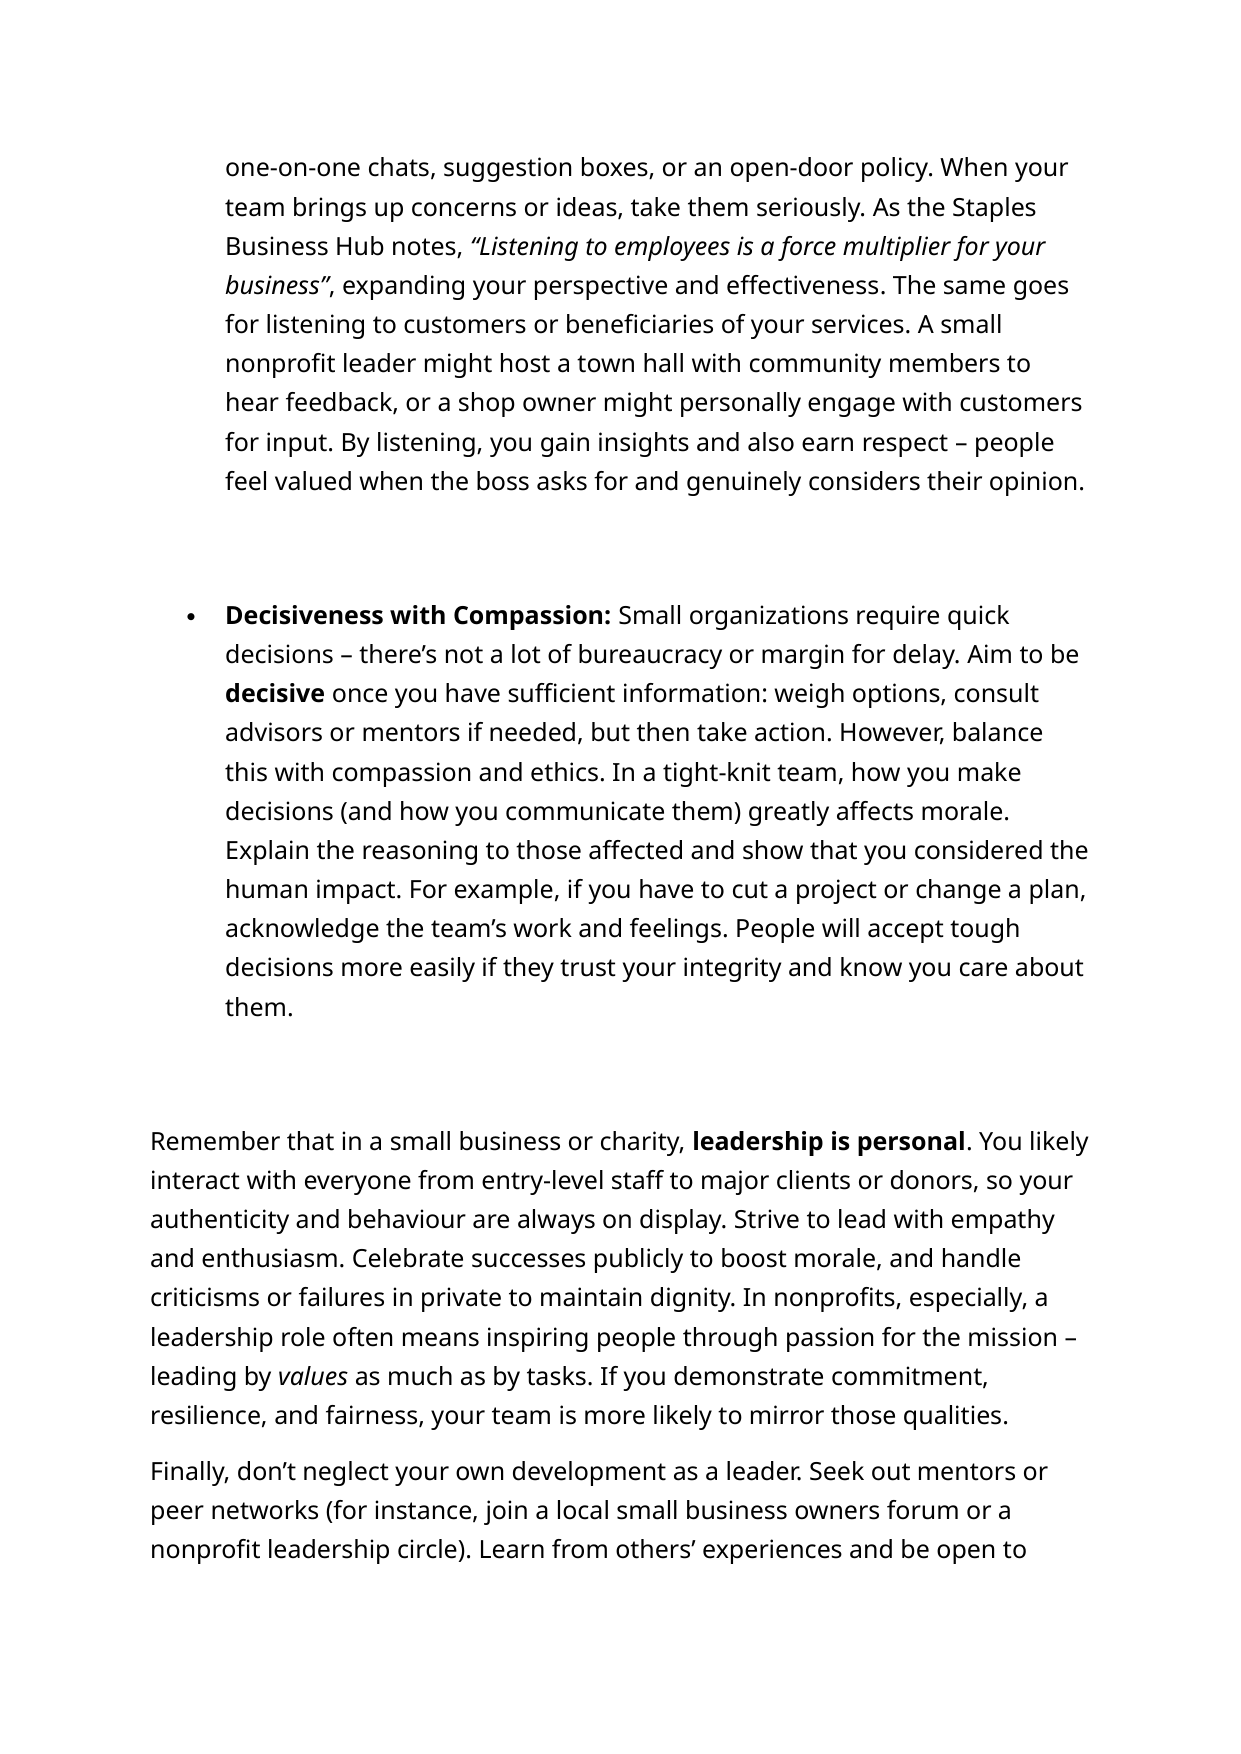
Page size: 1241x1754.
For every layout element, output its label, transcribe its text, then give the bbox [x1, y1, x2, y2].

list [187, 150, 1090, 576]
list Decisiveness with Compassion: Small organizations require quick decisions – there’s not a lot of bureaucracy or margin for delay. Aim to be decisive once you have sufficient information: weigh options, consult advisors or mentors if needed, but then take action. However, balance this with compassion and ethics. In a tight-knit team, how you make decisions (and how you communicate them) greatly affects morale. Explain the reasoning to those affected and show that you considered the human impact. For example, if you have to cut a project or change a plan, acknowledge the team’s work and feelings. People will accept tough decisions more easily if they trust your integrity and know you care about them. [187, 597, 1090, 1102]
text Remember that in a small business or charity, leadership is personal. You likely interact with everyone from entry-level staff to major clients or donors, so your authenticity and behaviour are always on display. Strive to lead with empathy and enthusiasm. Celebrate successes publicly to boost morale, and handle criticisms or failures in private to maintain dignity. In nonprofits, especially, a leadership role often means inspiring people through passion for the mission – leading by values as much as by tasks. If you demonstrate commitment, resilience, and fairness, your team is more likely to mirror those qualities. [150, 1123, 1090, 1432]
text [150, 1453, 1090, 1566]
